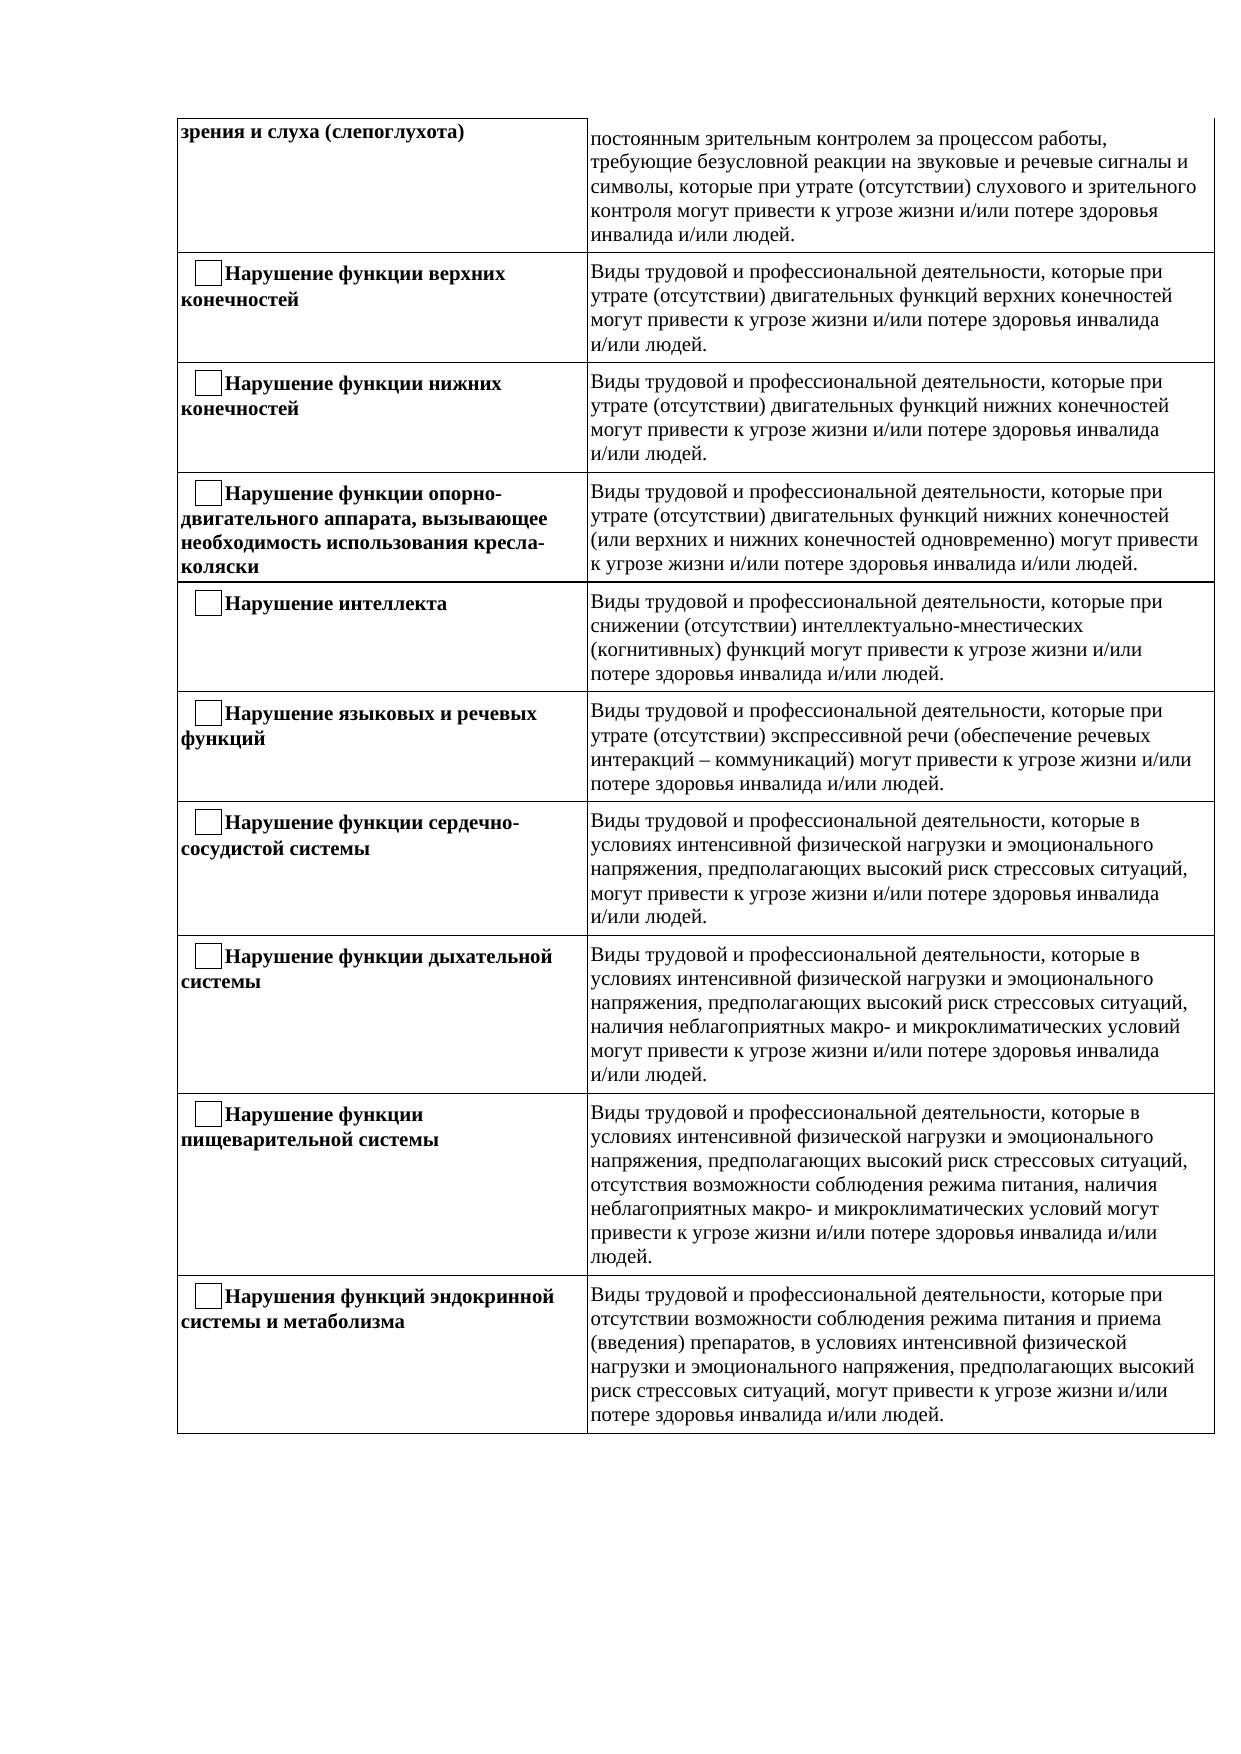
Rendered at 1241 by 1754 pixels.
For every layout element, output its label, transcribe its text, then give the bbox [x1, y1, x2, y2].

table_cell [178, 590, 195, 615]
table_cell Виды трудовой и профессиональной деятельности, которые при утрате (отсутствии) двигательных функций верхних конечностей могут привести к угрозе жизни и/или потере здоровья инвалида и/или людей. [588, 253, 1214, 362]
table_cell Нарушение интеллекта [222, 590, 587, 615]
table_cell сосудистой системы [178, 834, 587, 935]
table_cell конечностей [178, 395, 587, 472]
table_cell системы [178, 968, 587, 1093]
table_cell конечностей [178, 285, 587, 362]
table_cell [178, 260, 195, 285]
table_cell [178, 473, 587, 480]
table_cell [196, 591, 221, 615]
table_cell Нарушение функции верхних [222, 260, 587, 285]
table_cell [178, 1101, 195, 1126]
table_cell [178, 1094, 587, 1101]
table_cell Виды трудовой и профессиональной деятельности, которые в условиях интенсивной физической нагрузки и эмоционального напряжения, предполагающих высокий риск стрессовых ситуаций, отсутствия возможности соблюдения режима питания, наличия неблагоприятных макро- и микроклиматических условий могут привести к угрозе жизни и/или потере здоровья инвалида и/или людей. [588, 1094, 1214, 1275]
table_cell Виды трудовой и профессиональной деятельности, которые при отсутствии возможности соблюдения режима питания и приема (введения) препаратов, в условиях интенсивной физической нагрузки и эмоционального напряжения, предполагающих высокий риск стрессовых ситуаций, могут привести к угрозе жизни и/или потере здоровья инвалида и/или людей. [588, 1276, 1214, 1433]
table_cell [178, 700, 195, 724]
table_cell [178, 583, 587, 590]
table_cell [196, 1102, 221, 1126]
table_cell [178, 253, 587, 260]
table_cell [196, 701, 221, 724]
table_cell [178, 692, 587, 699]
table_cell Виды трудовой и профессиональной деятельности, которые при утрате (отсутствии) двигательных функций нижних конечностей могут привести к угрозе жизни и/или потере здоровья инвалида и/или людей. [588, 363, 1214, 472]
table_cell [178, 1283, 195, 1308]
table_cell [178, 363, 587, 370]
table_cell [196, 1284, 221, 1308]
table_cell функций [178, 725, 587, 801]
table_cell Нарушение функции [222, 1101, 587, 1126]
table_cell [196, 371, 221, 395]
table_cell пищеварительной системы [178, 1126, 587, 1275]
table_cell системы и метаболизма [178, 1308, 587, 1433]
table_cell [178, 615, 587, 691]
table_cell Нарушение функции опорно- [222, 480, 587, 505]
table_cell [196, 944, 221, 968]
table_cell [178, 936, 587, 943]
table_cell [178, 480, 195, 505]
table_cell [178, 802, 587, 809]
table_cell Виды трудовой и профессиональной деятельности, которые при утрате (отсутствии) двигательных функций нижних конечностей (или верхних и нижних конечностей одновременно) могут привести к угрозе жизни и/или потере здоровья инвалида и/или людей. [588, 473, 1214, 581]
table_cell Нарушение языковых и речевых [222, 700, 587, 724]
table_cell Нарушение функции дыхательной [222, 943, 587, 968]
table_cell Нарушения функций эндокринной [222, 1283, 587, 1308]
table_cell [196, 810, 221, 834]
table_cell [196, 261, 221, 285]
table_cell [178, 370, 195, 395]
table_cell [178, 1276, 587, 1283]
table_cell Нарушение функции сердечно- [222, 809, 587, 834]
table_cell Виды трудовой и профессиональной деятельности, которые в условиях интенсивной физической нагрузки и эмоционального напряжения, предполагающих высокий риск стрессовых ситуаций, могут привести к угрозе жизни и/или потере здоровья инвалида и/или людей. [588, 802, 1214, 935]
table_cell зрения и слуха (слепоглухота) [178, 119, 587, 252]
table_cell Виды трудовой и профессиональной деятельности, которые при снижении (отсутствии) интеллектуально-мнестических (когнитивных) функций могут привести к угрозе жизни и/или потере здоровья инвалида и/или людей. [588, 583, 1214, 691]
table_cell Нарушение функции нижних [222, 370, 587, 395]
table_cell двигательного аппарата, вызывающее необходимость использования кресла-коляски [178, 505, 587, 581]
table_cell [178, 943, 195, 968]
table_cell [178, 809, 195, 834]
table_cell [196, 481, 221, 505]
table_cell Виды трудовой и профессиональной деятельности, которые в условиях интенсивной физической нагрузки и эмоционального напряжения, предполагающих высокий риск стрессовых ситуаций, наличия неблагоприятных макро- и микроклиматических условий могут привести к угрозе жизни и/или потере здоровья инвалида и/или людей. [588, 936, 1214, 1093]
table_cell Виды трудовой и профессиональной деятельности, которые при утрате (отсутствии) экспрессивной речи (обеспечение речевых интеракций – коммуникаций) могут привести к угрозе жизни и/или потере здоровья инвалида и/или людей. [588, 692, 1214, 801]
